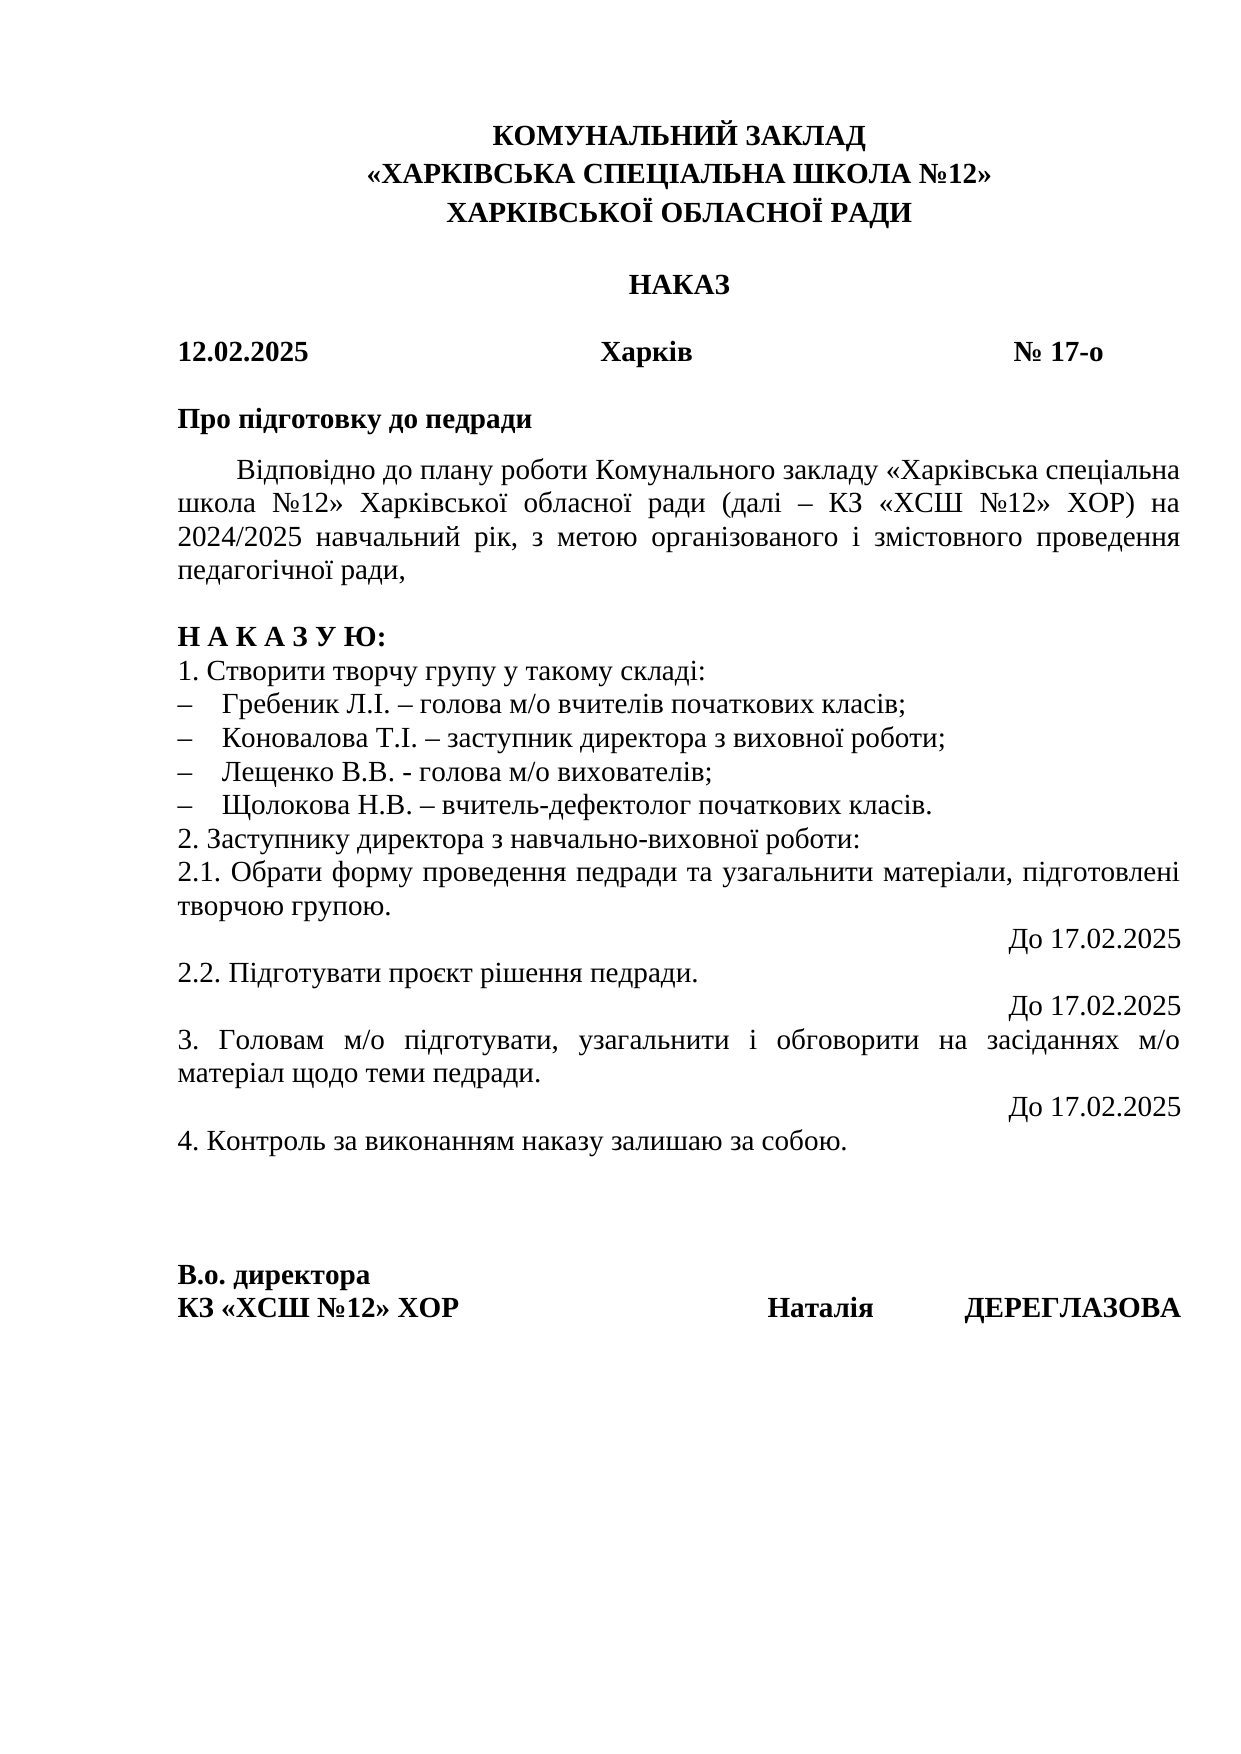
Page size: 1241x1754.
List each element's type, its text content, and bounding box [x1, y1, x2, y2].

text 2. Заступнику директора з навчально-виховної роботи: [177, 821, 1181, 854]
text НАКАЗ [177, 267, 1181, 301]
list Лещенко В.В. - голова м/о вихователів; [177, 754, 1181, 787]
text Про підготовку до педради [177, 401, 1196, 435]
text КОМУНАЛЬНИЙ ЗАКЛАД [177, 118, 1181, 152]
text Відповідно до плану роботи Комунального закладу «Харківська спеціальна школа №12» Харківської обласної ради (далі – КЗ «ХСШ №12» ХОР) на 2024/2025 навчальний рік, з метою організованого і змістовного проведення педагогічної ради, [177, 452, 1181, 586]
text 1. Створити творчу групу у такому складі: [177, 653, 1181, 687]
text 4. Контроль за виконанням наказу залишаю за собою. [177, 1123, 1181, 1156]
text 2.1. Обрати форму проведення педради та узагальнити матеріали, підготовлені творчою групою. [177, 854, 1181, 921]
text 12.02.2025 Харків № 17-о [177, 334, 1181, 368]
list Гребеник Л.І. – голова м/о вчителів початкових класів; [177, 687, 1181, 720]
list Коновалова Т.І. – заступник директора з виховної роботи; [177, 720, 1181, 754]
text 3. Головам м/о підготувати, узагальнити і обговорити на засіданнях м/о матеріал щодо теми педради. [177, 1022, 1181, 1089]
text Н А К А З У Ю: [177, 619, 1181, 653]
text ХАРКІВСЬКОЇ ОБЛАСНОЇ РАДИ [177, 195, 1181, 229]
text В.о. директора [177, 1257, 1181, 1290]
text «ХАРКІВСЬКА СПЕЦІАЛЬНА ШКОЛА №12» [177, 157, 1181, 190]
list Щолокова Н.В. – вчитель-дефектолог початкових класів. [177, 787, 1181, 821]
text До 17.02.2025 [177, 988, 1181, 1022]
text До 17.02.2025 [177, 1089, 1181, 1123]
text КЗ «ХСШ №12» ХОР Наталія ДЕРЕГЛАЗОВА [177, 1290, 1181, 1357]
text До 17.02.2025 [177, 921, 1181, 955]
text 2.2. Підготувати проєкт рішення педради. [177, 955, 1181, 988]
